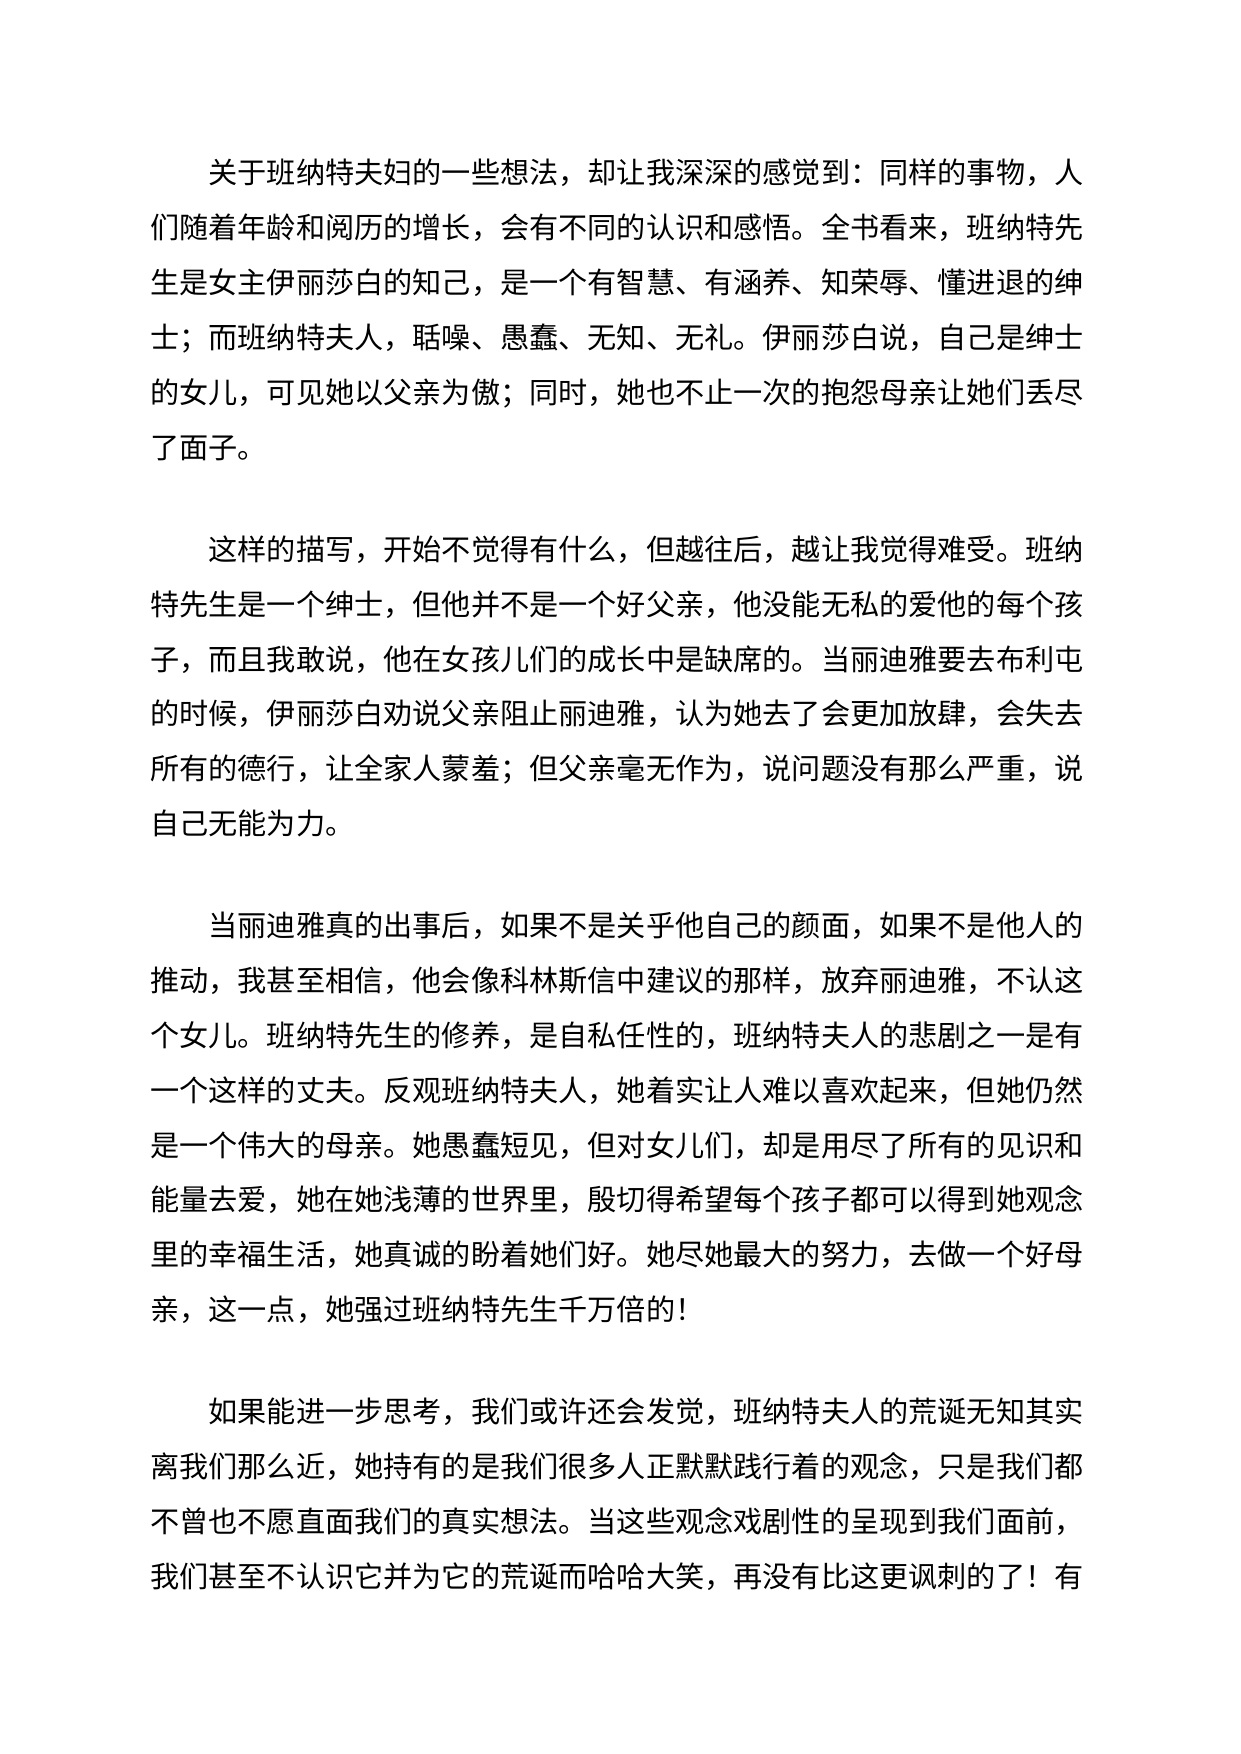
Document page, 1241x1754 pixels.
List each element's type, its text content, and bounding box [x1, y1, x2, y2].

text 关于班纳特夫妇的一些想法，却让我深深的感觉到：同样的事物，人们随着年龄和阅历的增长，会有不同的认识和感悟。全书看来，班纳特先生是女主伊丽莎白的知己，是一个有智慧、有涵养、知荣辱、懂进退的绅士；而班纳特夫人，聒噪、愚蠢、无知、无礼。伊丽莎白说，自己是绅士的女儿，可见她以父亲为傲；同时，她也不止一次的抱怨母亲让她们丢尽了面子。 [150, 150, 1090, 467]
text 这样的描写，开始不觉得有什么，但越往后，越让我觉得难受。班纳特先生是一个绅士，但他并不是一个好父亲，他没能无私的爱他的每个孩子，而且我敢说，他在女孩儿们的成长中是缺席的。当丽迪雅要去布利屯的时候，伊丽莎白劝说父亲阻止丽迪雅，认为她去了会更加放肆，会失去所有的德行，让全家人蒙羞；但父亲毫无作为，说问题没有那么严重，说自己无能为力。 [150, 526, 1090, 843]
text 当丽迪雅真的出事后，如果不是关乎他自己的颜面，如果不是他人的推动，我甚至相信，他会像科林斯信中建议的那样，放弃丽迪雅，不认这个女儿。班纳特先生的修养，是自私任性的，班纳特夫人的悲剧之一是有一个这样的丈夫。反观班纳特夫人，她着实让人难以喜欢起来，但她仍然是一个伟大的母亲。她愚蠢短见，但对女儿们，却是用尽了所有的见识和能量去爱，她在她浅薄的世界里，殷切得希望每个孩子都可以得到她观念里的幸福生活，她真诚的盼着她们好。她尽她最大的努力，去做一个好母亲，这一点，她强过班纳特先生千万倍的！ [150, 902, 1090, 1329]
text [150, 1388, 1090, 1596]
